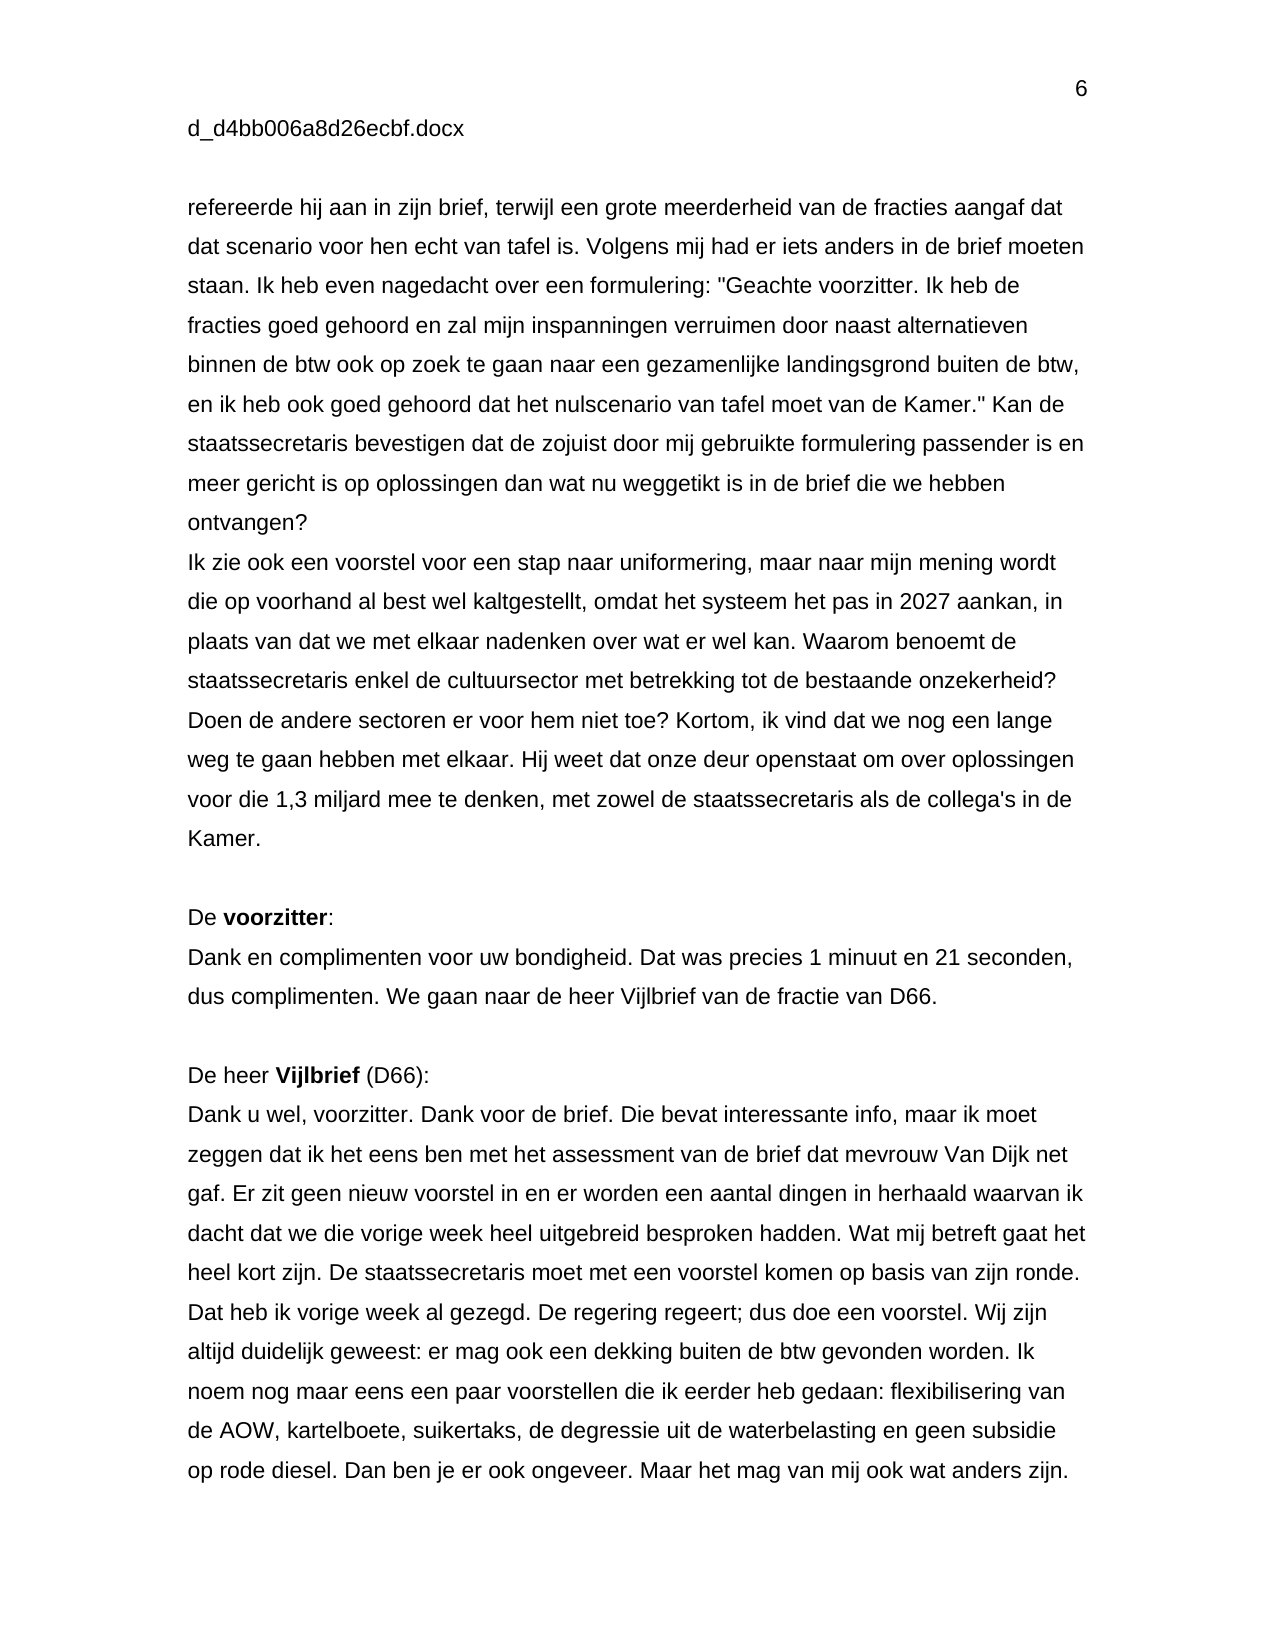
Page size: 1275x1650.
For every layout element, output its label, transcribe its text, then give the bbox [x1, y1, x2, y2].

text De voorzitter: [187, 904, 1087, 930]
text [187, 193, 1087, 536]
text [187, 1101, 1087, 1483]
text Ik zie ook een voorstel voor een stap naar uniformering, maar naar mijn mening wordt die op voorhand al best wel kaltgestellt, omdat het systeem het pas in 2027 aankan, in plaats van dat we met elkaar nadenken over wat er wel kan. Waarom benoemt de staatssecretaris enkel de cultuursector met betrekking tot de bestaande onzekerheid? Doen de andere sectoren er voor hem niet toe? Kortom, ik vind dat we nog een lange weg te gaan hebben met elkaar. Hij weet dat onze deur openstaat om over oplossingen voor die 1,3 miljard mee te denken, met zowel de staatssecretaris als de collega's in de Kamer. [187, 549, 1087, 851]
text Dank en complimenten voor uw bondigheid. Dat was precies 1 minuut en 21 seconden, dus complimenten. We gaan naar de heer Vijlbrief van de fractie van D66. [187, 943, 1087, 1009]
text De heer Vijlbrief (D66): [187, 1062, 1087, 1088]
